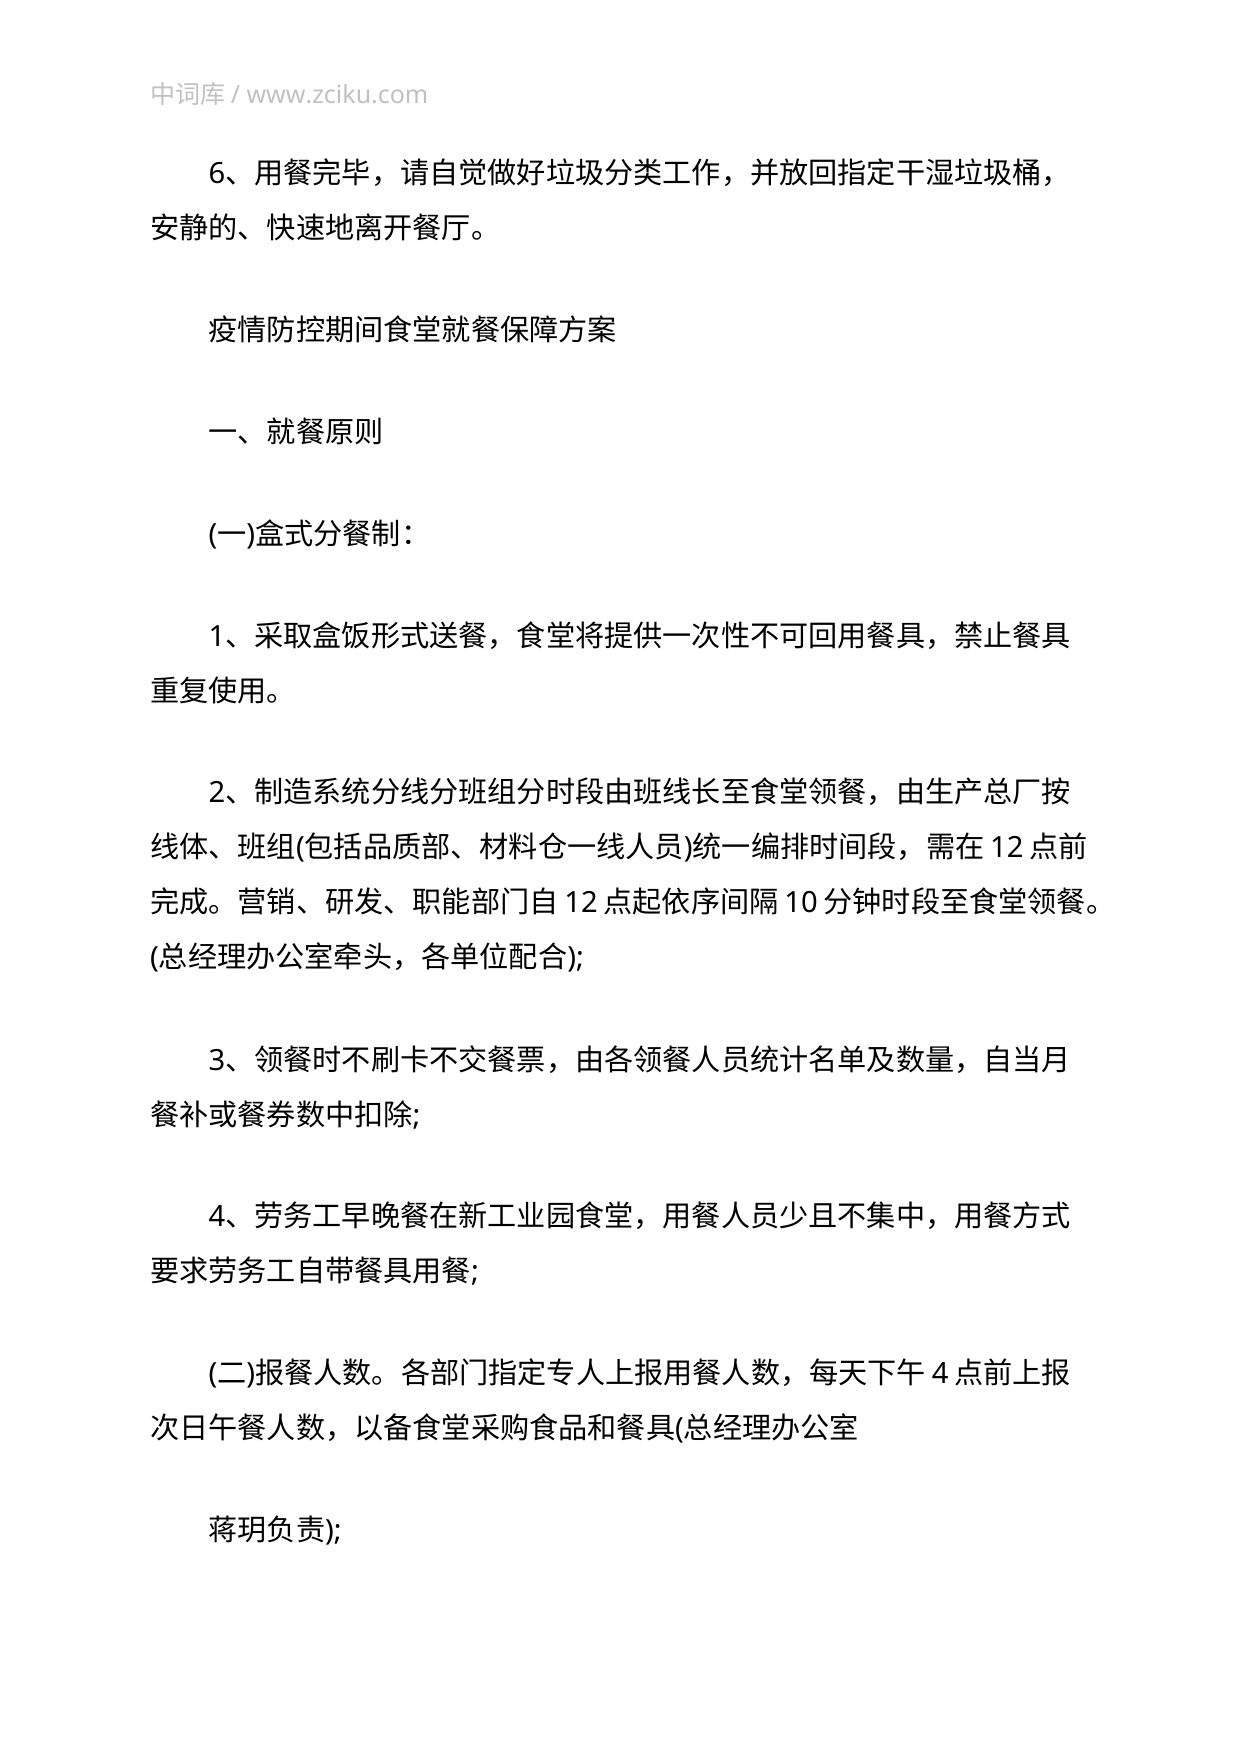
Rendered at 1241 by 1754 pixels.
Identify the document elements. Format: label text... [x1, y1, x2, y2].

text 2、制造系统分线分班组分时段由班线长至食堂领餐，由生产总厂按线体、班组(包括品质部、材料仓一线人员)统一编排时间段，需在12点前完成。营销、研发、职能部门自12点起依序间隔10分钟时段至食堂领餐。(总经理办公室牵头，各单位配合); [150, 769, 1090, 976]
text 1、采取盒饭形式送餐，食堂将提供一次性不可回用餐具，禁止餐具重复使用。 [150, 612, 1090, 709]
text 疫情防控期间食堂就餐保障方案 [150, 307, 1090, 349]
text 一、就餐原则 [150, 408, 1090, 451]
text 6、用餐完毕，请自觉做好垃圾分类工作，并放回指定干湿垃圾桶，安静的、快速地离开餐厅。 [150, 150, 1090, 247]
text 4、劳务工早晚餐在新工业园食堂，用餐人员少且不集中，用餐方式要求劳务工自带餐具用餐; [150, 1193, 1090, 1290]
text 3、领餐时不刷卡不交餐票，由各领餐人员统计名单及数量，自当月餐补或餐券数中扣除; [150, 1036, 1090, 1133]
text 蒋玥负责); [150, 1507, 1090, 1549]
text (二)报餐人数。各部门指定专人上报用餐人数，每天下午4点前上报次日午餐人数，以备食堂采购食品和餐具(总经理办公室 [150, 1350, 1090, 1447]
text (一)盒式分餐制： [150, 510, 1090, 553]
